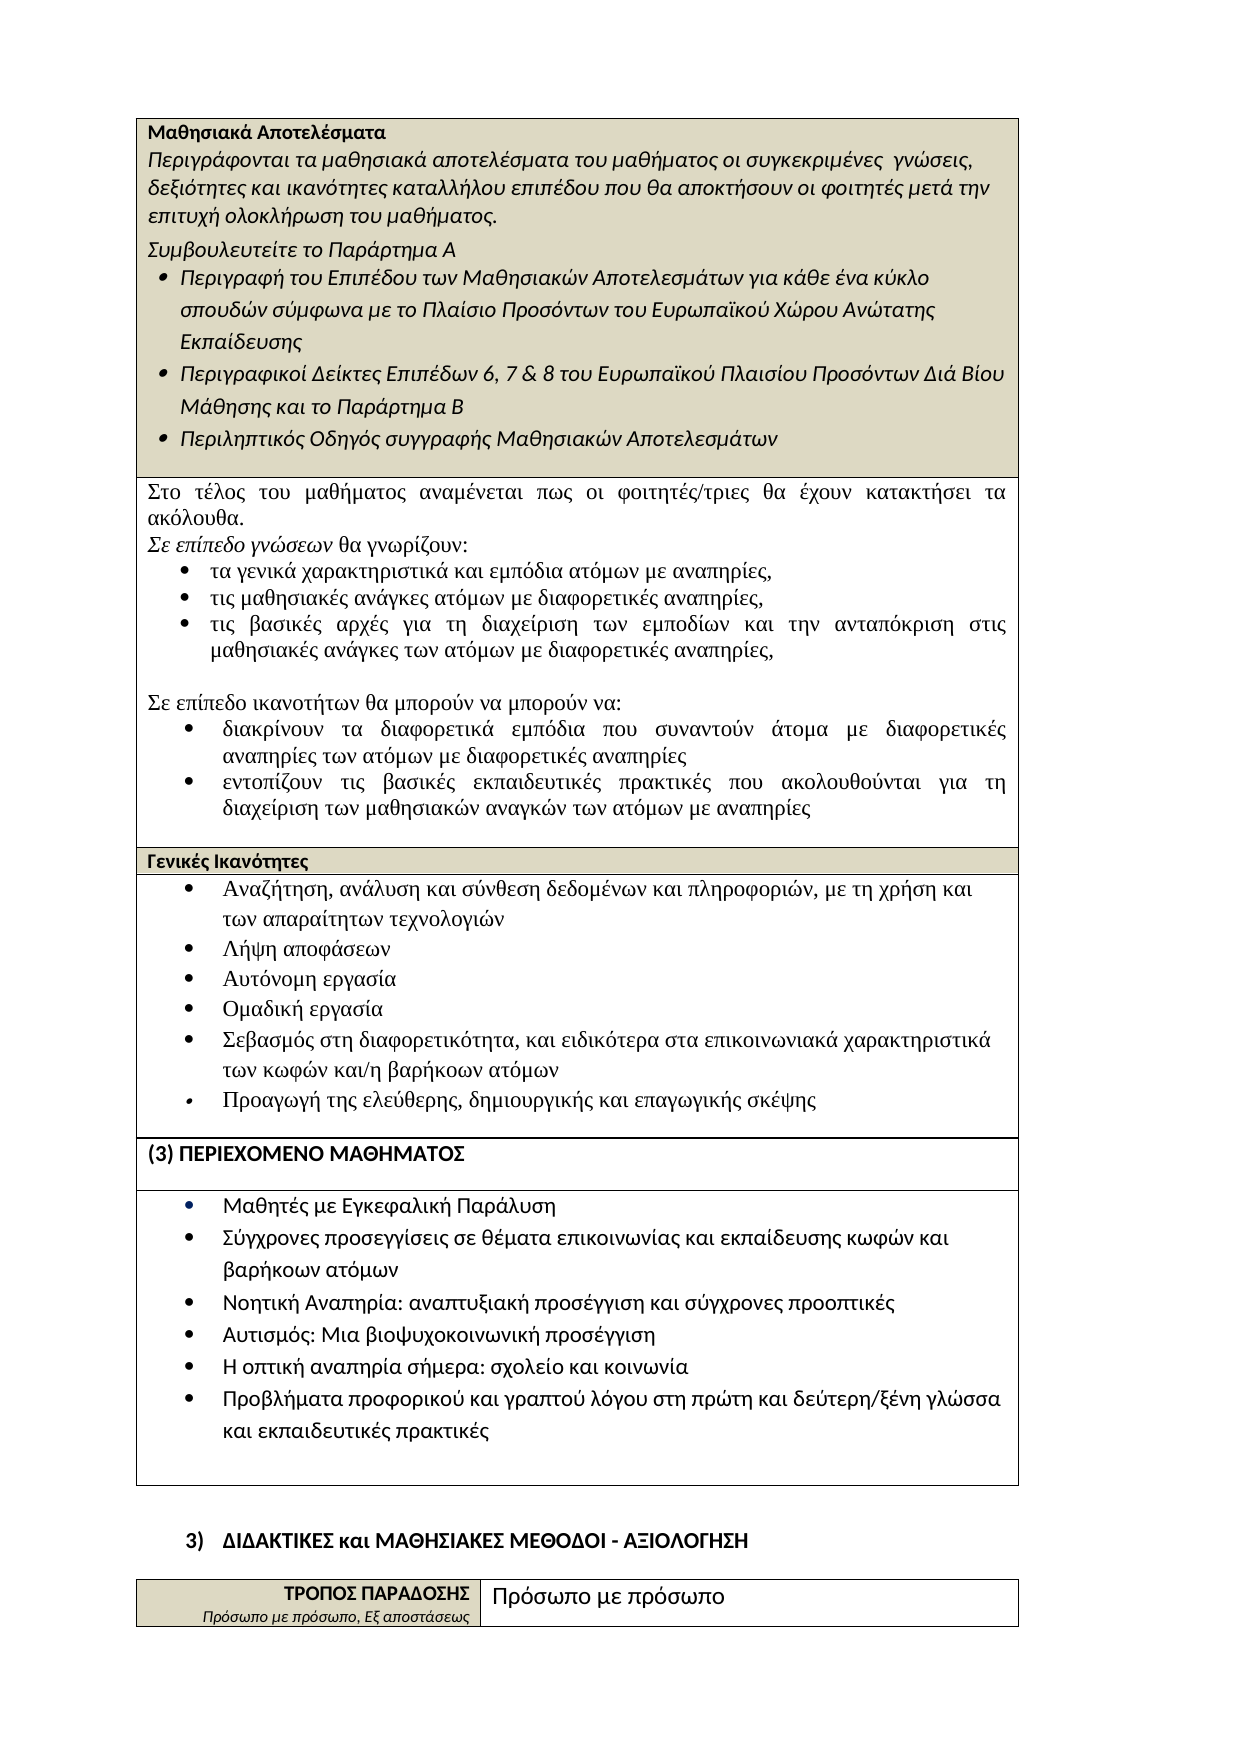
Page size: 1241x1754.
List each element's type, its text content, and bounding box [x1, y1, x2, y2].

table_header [137, 1580, 480, 1626]
table_cell Στο τέλος του μαθήματος αναμένεται πως οι φοιτητές/τριες θα έχουν κατακτήσει τα ακόλουθα. Σε επίπεδο γνώσεων θα γνωρίζουν: τα γενικά χαρακτηριστικά και εμπόδια ατόμων με αναπηρίες, τις μαθησιακές ανάγκες ατόμων με διαφορετικές αναπηρίες, τις βασικές αρχές για τη διαχείριση των εμποδίων και την ανταπόκριση στις μαθησιακές ανάγκες των ατόμων με διαφορετικές αναπηρίες, Σε επίπεδο ικανοτήτων θα μπορούν να μπορούν να: διακρίνουν τα διαφορετικά εμπόδια που συναντούν άτομα με διαφορετικές αναπηρίες των ατόμων με διαφορετικές αναπηρίες εντοπίζουν τις βασικές εκπαιδευτικές πρακτικές που ακολουθούνται για τη διαχείριση των μαθησιακών αναγκών των ατόμων με αναπηρίες [137, 478, 1018, 847]
table_cell Αναζήτηση, ανάλυση και σύνθεση δεδομένων και πληροφοριών, με τη χρήση και των απαραίτητων τεχνολογιών Λήψη αποφάσεων Αυτόνομη εργασία Ομαδική εργασία Σεβασμός στη διαφορετικότητα, και ειδικότερα στα επικοινωνιακά χαρακτηριστικά των κωφών και/η βαρήκοων ατόμων Προαγωγή της ελεύθερης, δημιουργικής και επαγωγικής σκέψης [137, 875, 1018, 1137]
table_header Μαθησιακά Αποτελέσματα [137, 119, 1018, 145]
table_cell Περιγράφονται τα μαθησιακά αποτελέσματα του μαθήματος οι συγκεκριμένες γνώσεις, δεξιότητες και ικανότητες καταλλήλου επιπέδου που θα αποκτήσουν οι φοιτητές μετά την επιτυχή ολοκλήρωση του μαθήματος. Συμβουλευτείτε το Παράρτημα Α Περιγραφή του Επιπέδου των Μαθησιακών Αποτελεσμάτων για κάθε ένα κύκλο σπουδών σύμφωνα με το Πλαίσιο Προσόντων του Ευρωπαϊκού Χώρου Ανώτατης Εκπαίδευσης Περιγραφικοί Δείκτες Επιπέδων 6, 7 & 8 του Ευρωπαϊκού Πλαισίου Προσόντων Διά Βίου Μάθησης και το Παράρτημα Β Περιληπτικός Οδηγός συγγραφής Μαθησιακών Αποτελεσμάτων [137, 145, 1018, 477]
table_header (3) ΠΕΡΙΕΧΟΜΕΝΟ ΜΑΘΗΜΑΤΟΣ [137, 1139, 1018, 1190]
table_cell Μαθητές με Εγκεφαλική Παράλυση Σύγχρονες προσεγγίσεις σε θέματα επικοινωνίας και εκπαίδευσης κωφών και βαρήκοων ατόμων Νοητική Αναπηρία: αναπτυξιακή προσέγγιση και σύγχρονες προοπτικές Αυτισμός: Μια βιοψυχοκοινωνική προσέγγιση Η οπτική αναπηρία σήμερα: σχολείο και κοινωνία Προβλήματα προφορικού και γραπτού λόγου στη πρώτη και δεύτερη/ξένη γλώσσα και εκπαιδευτικές πρακτικές [137, 1191, 1018, 1485]
table_cell Γενικές Ικανότητες [137, 848, 1018, 873]
list ΔΙΔΑΚΤΙΚΕΣ και ΜΑΘΗΣΙΑΚΕΣ ΜΕΘΟΔΟΙ - ΑΞΙΟΛΟΓΗΣΗ [185, 1526, 1104, 1554]
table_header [481, 1580, 1018, 1626]
